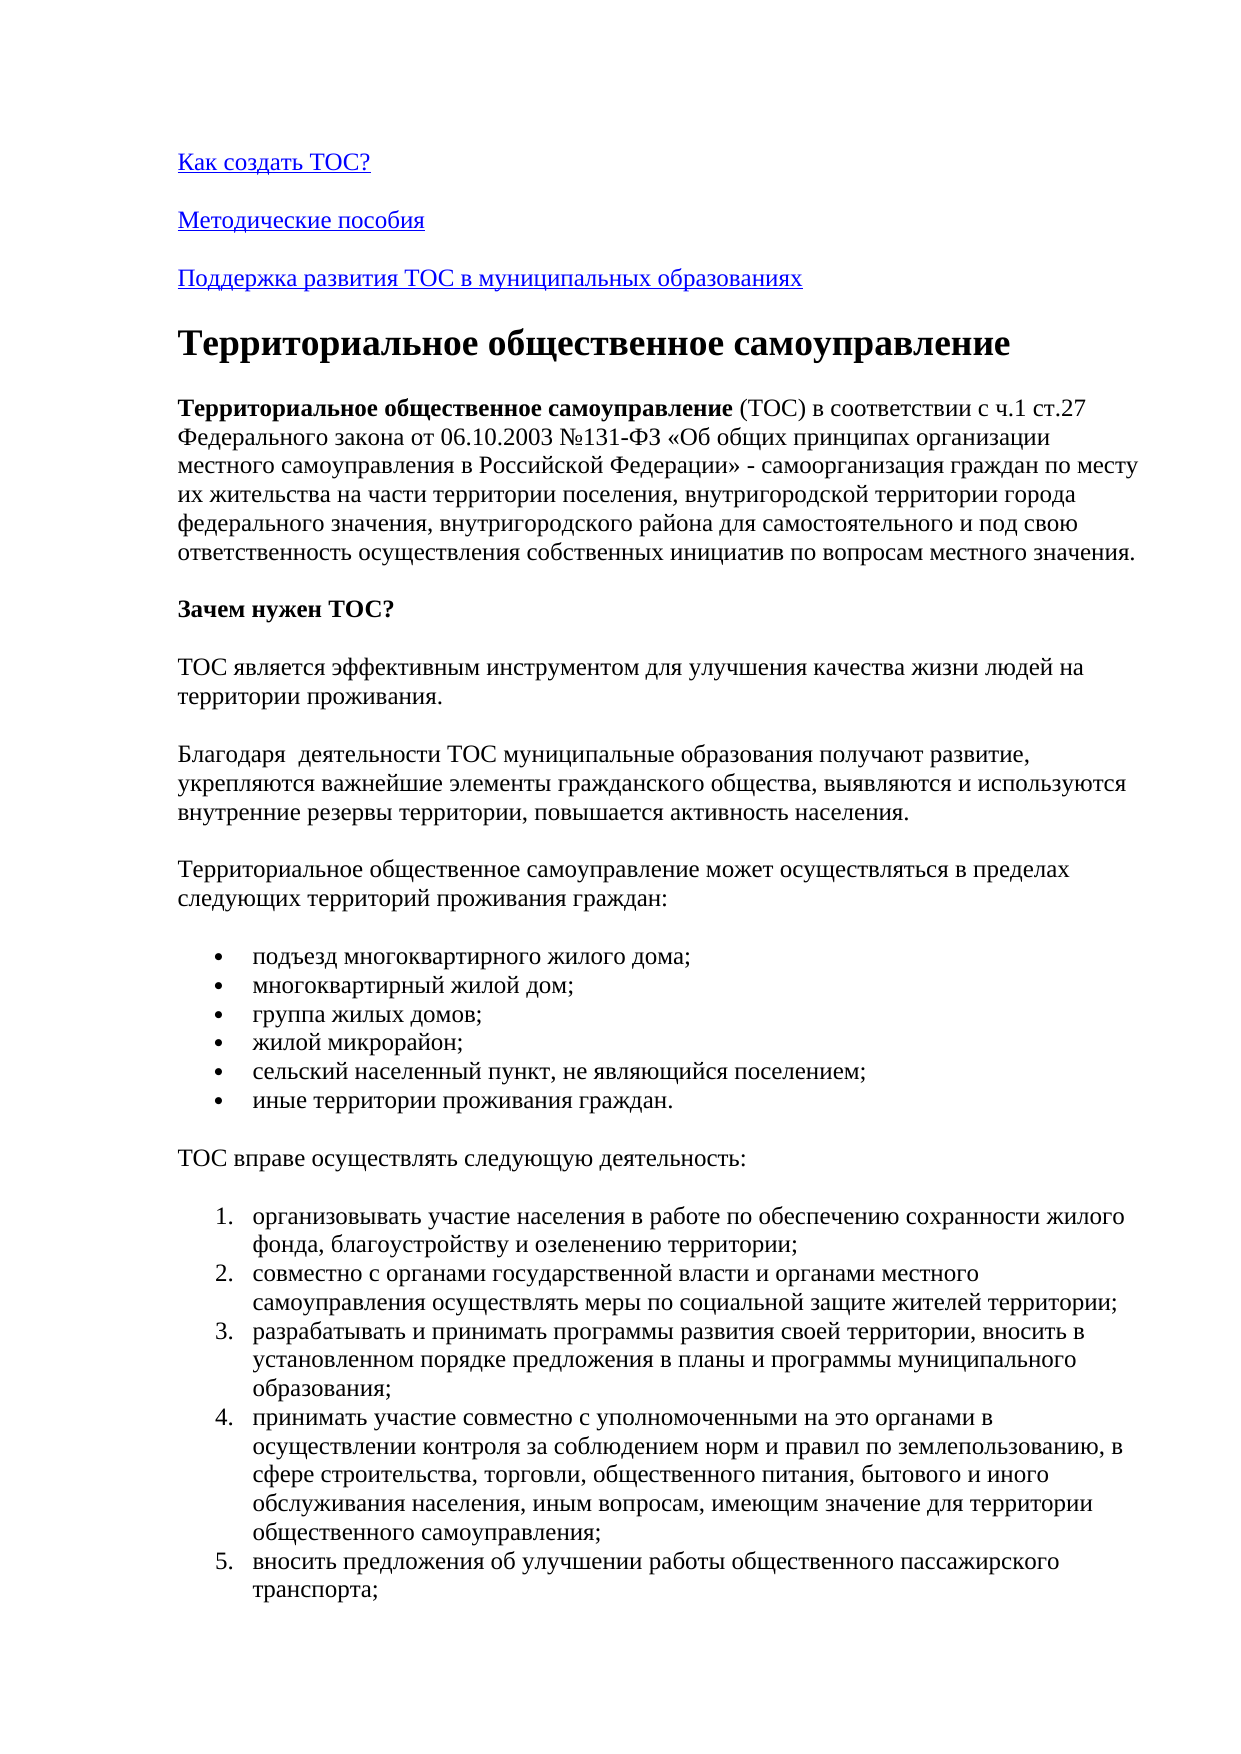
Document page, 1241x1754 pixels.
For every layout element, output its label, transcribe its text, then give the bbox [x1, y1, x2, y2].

list иные территории проживания граждан. [215, 1085, 1152, 1114]
list жилой микрорайон; [215, 1027, 1152, 1056]
list организовывать участие населения в работе по обеспечению сохранности жилого фонда, благоустройству и озеленению территории; [215, 1201, 1152, 1258]
text ТОС вправе осуществлять следующую деятельность: [177, 1143, 1152, 1172]
list сельский населенный пункт, не являющийся поселением; [215, 1056, 1152, 1085]
text Благодаря деятельности ТОС муниципальные образования получают развитие, укрепляются важнейшие элементы гражданского общества, выявляются и используются внутренние резервы территории, повышается активность населения. [177, 739, 1152, 825]
list подъезд многоквартирного жилого дома; [215, 941, 1152, 970]
text Территориальное общественное самоуправление может осуществляться в пределах следующих территорий проживания граждан: [177, 854, 1152, 912]
text Территориальное общественное самоуправление (ТОС) в соответствии с ч.1 ст.27 Федерального закона от 06.10.2003 №131-ФЗ «Об общих принципах организации местного самоуправления в Российской Федерации» - самоорганизация граждан по месту их жительства на части территории поселения, внутригородской территории города федерального значения, внутригородского района для самостоятельного и под свою ответственность осуществления собственных инициатив по вопросам местного значения. [177, 393, 1152, 565]
list вносить предложения об улучшении работы общественного пассажирского транспорта; [215, 1546, 1152, 1603]
text Зачем нужен ТОС? [177, 594, 1152, 623]
list группа жилых домов; [215, 999, 1152, 1027]
list принимать участие совместно с уполномоченными на это органами в осуществлении контроля за соблюдением норм и правил по землепользованию, в сфере строительства, торговли, общественного питания, бытового и иного обслуживания населения, иным вопросам, имеющим значение для территории общественного самоуправления; [215, 1402, 1152, 1546]
list совместно с органами государственной власти и органами местного самоуправления осуществлять меры по социальной защите жителей территории; [215, 1258, 1152, 1316]
list разрабатывать и принимать программы развития своей территории, вносить в установленном порядке предложения в планы и программы муниципального образования; [215, 1316, 1152, 1402]
text Территориальное общественное самоуправление [177, 321, 1152, 364]
text Поддержка развития ТОС в муниципальных образованиях [177, 263, 1152, 291]
list многоквартирный жилой дом; [215, 970, 1152, 999]
text Как создать ТОС? [177, 147, 1152, 176]
text Методические пособия [177, 205, 1152, 233]
text ТОС является эффективным инструментом для улучшения качества жизни людей на территории проживания. [177, 652, 1152, 710]
